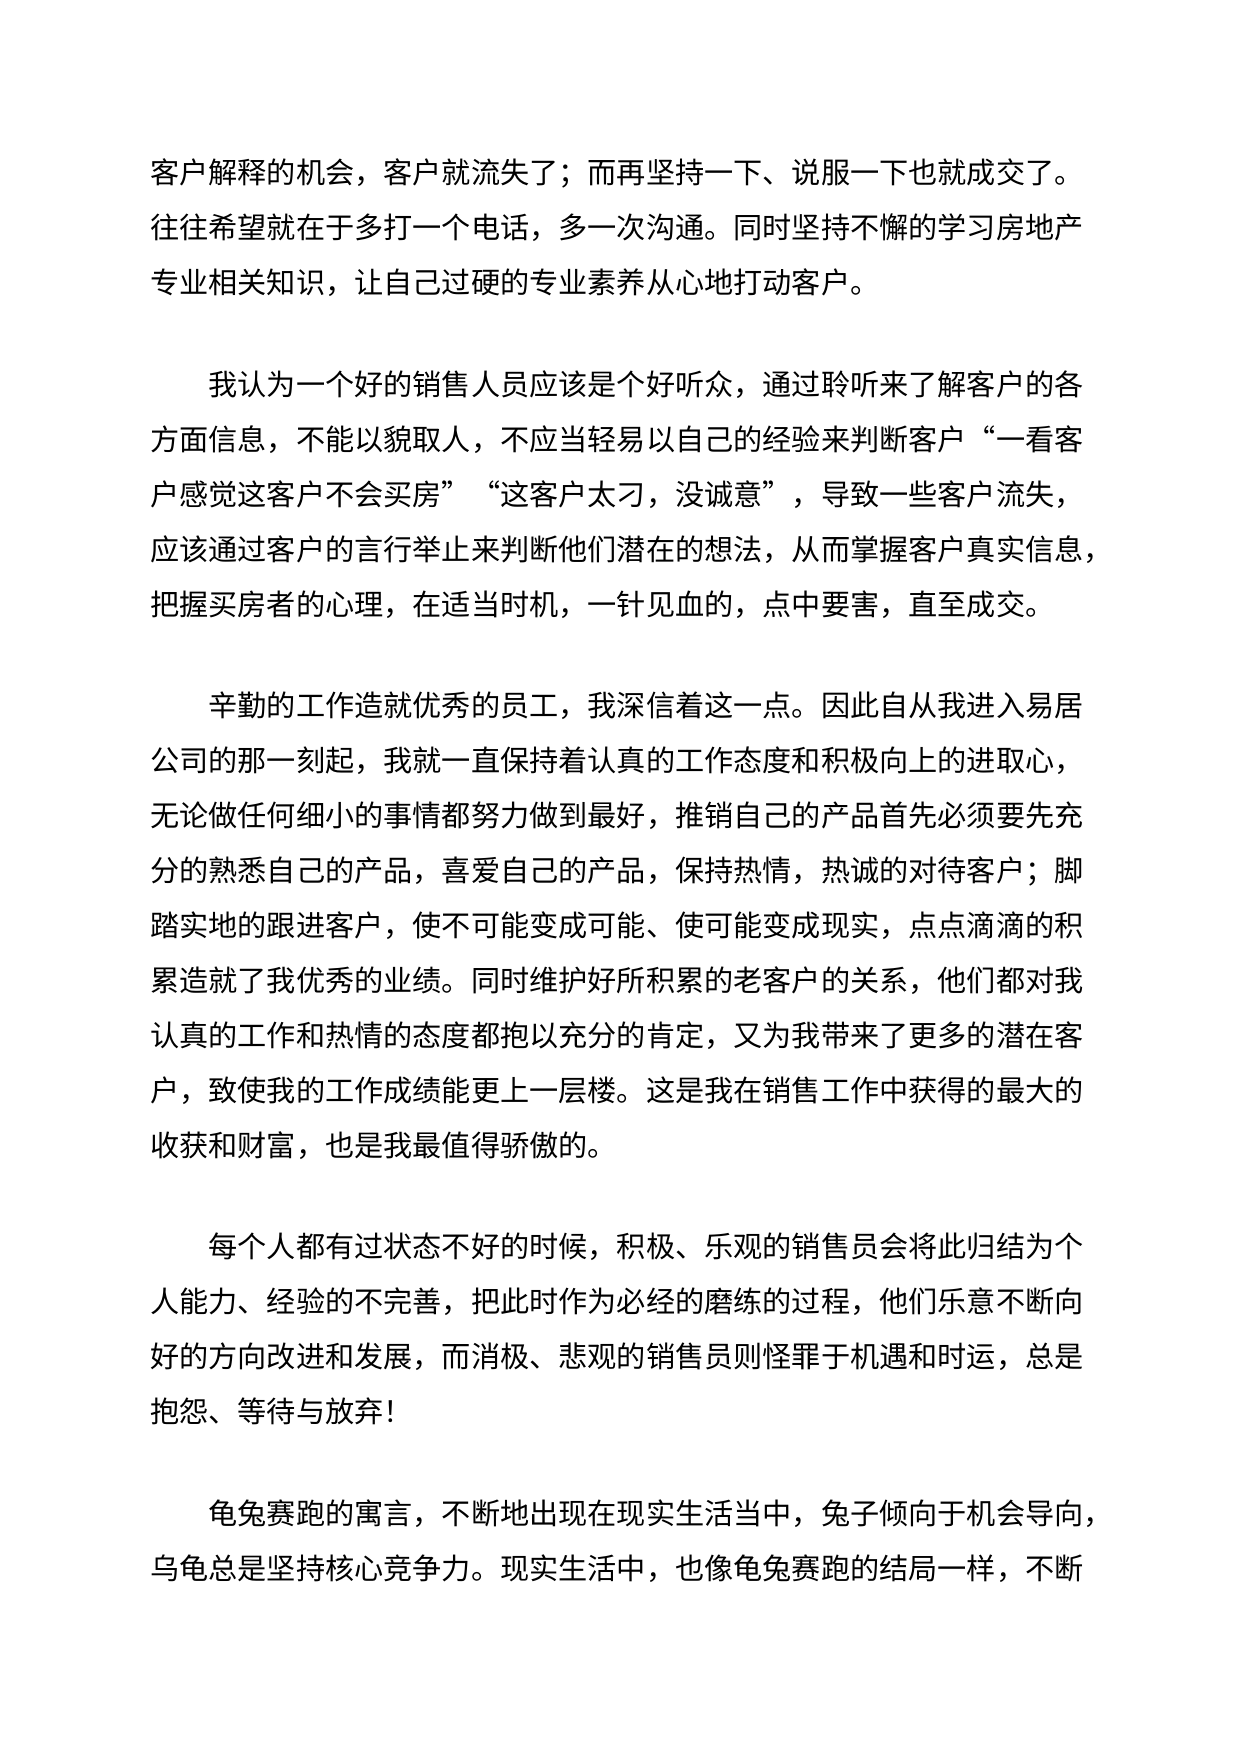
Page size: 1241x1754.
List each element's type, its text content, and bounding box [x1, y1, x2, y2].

text 每个人都有过状态不好的时候，积极、乐观的销售员会将此归结为个人能力、经验的不完善，把此时作为必经的磨练的过程，他们乐意不断向好的方向改进和发展，而消极、悲观的销售员则怪罪于机遇和时运，总是抱怨、等待与放弃！ [150, 1224, 1090, 1431]
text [150, 150, 1090, 302]
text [150, 1490, 1090, 1587]
text 辛勤的工作造就优秀的员工，我深信着这一点。因此自从我进入易居公司的那一刻起，我就一直保持着认真的工作态度和积极向上的进取心，无论做任何细小的事情都努力做到最好，推销自己的产品首先必须要先充分的熟悉自己的产品，喜爱自己的产品，保持热情，热诚的对待客户；脚踏实地的跟进客户，使不可能变成可能、使可能变成现实，点点滴滴的积累造就了我优秀的业绩。同时维护好所积累的老客户的关系，他们都对我认真的工作和热情的态度都抱以充分的肯定，又为我带来了更多的潜在客户，致使我的工作成绩能更上一层楼。这是我在销售工作中获得的最大的收获和财富，也是我最值得骄傲的。 [150, 683, 1090, 1164]
text 我认为一个好的销售人员应该是个好听众，通过聆听来了解客户的各方面信息，不能以貌取人，不应当轻易以自己的经验来判断客户“一看客户感觉这客户不会买房”“这客户太刁，没诚意”，导致一些客户流失，应该通过客户的言行举止来判断他们潜在的想法，从而掌握客户真实信息，把握买房者的心理，在适当时机，一针见血的，点中要害，直至成交。 [150, 362, 1090, 623]
